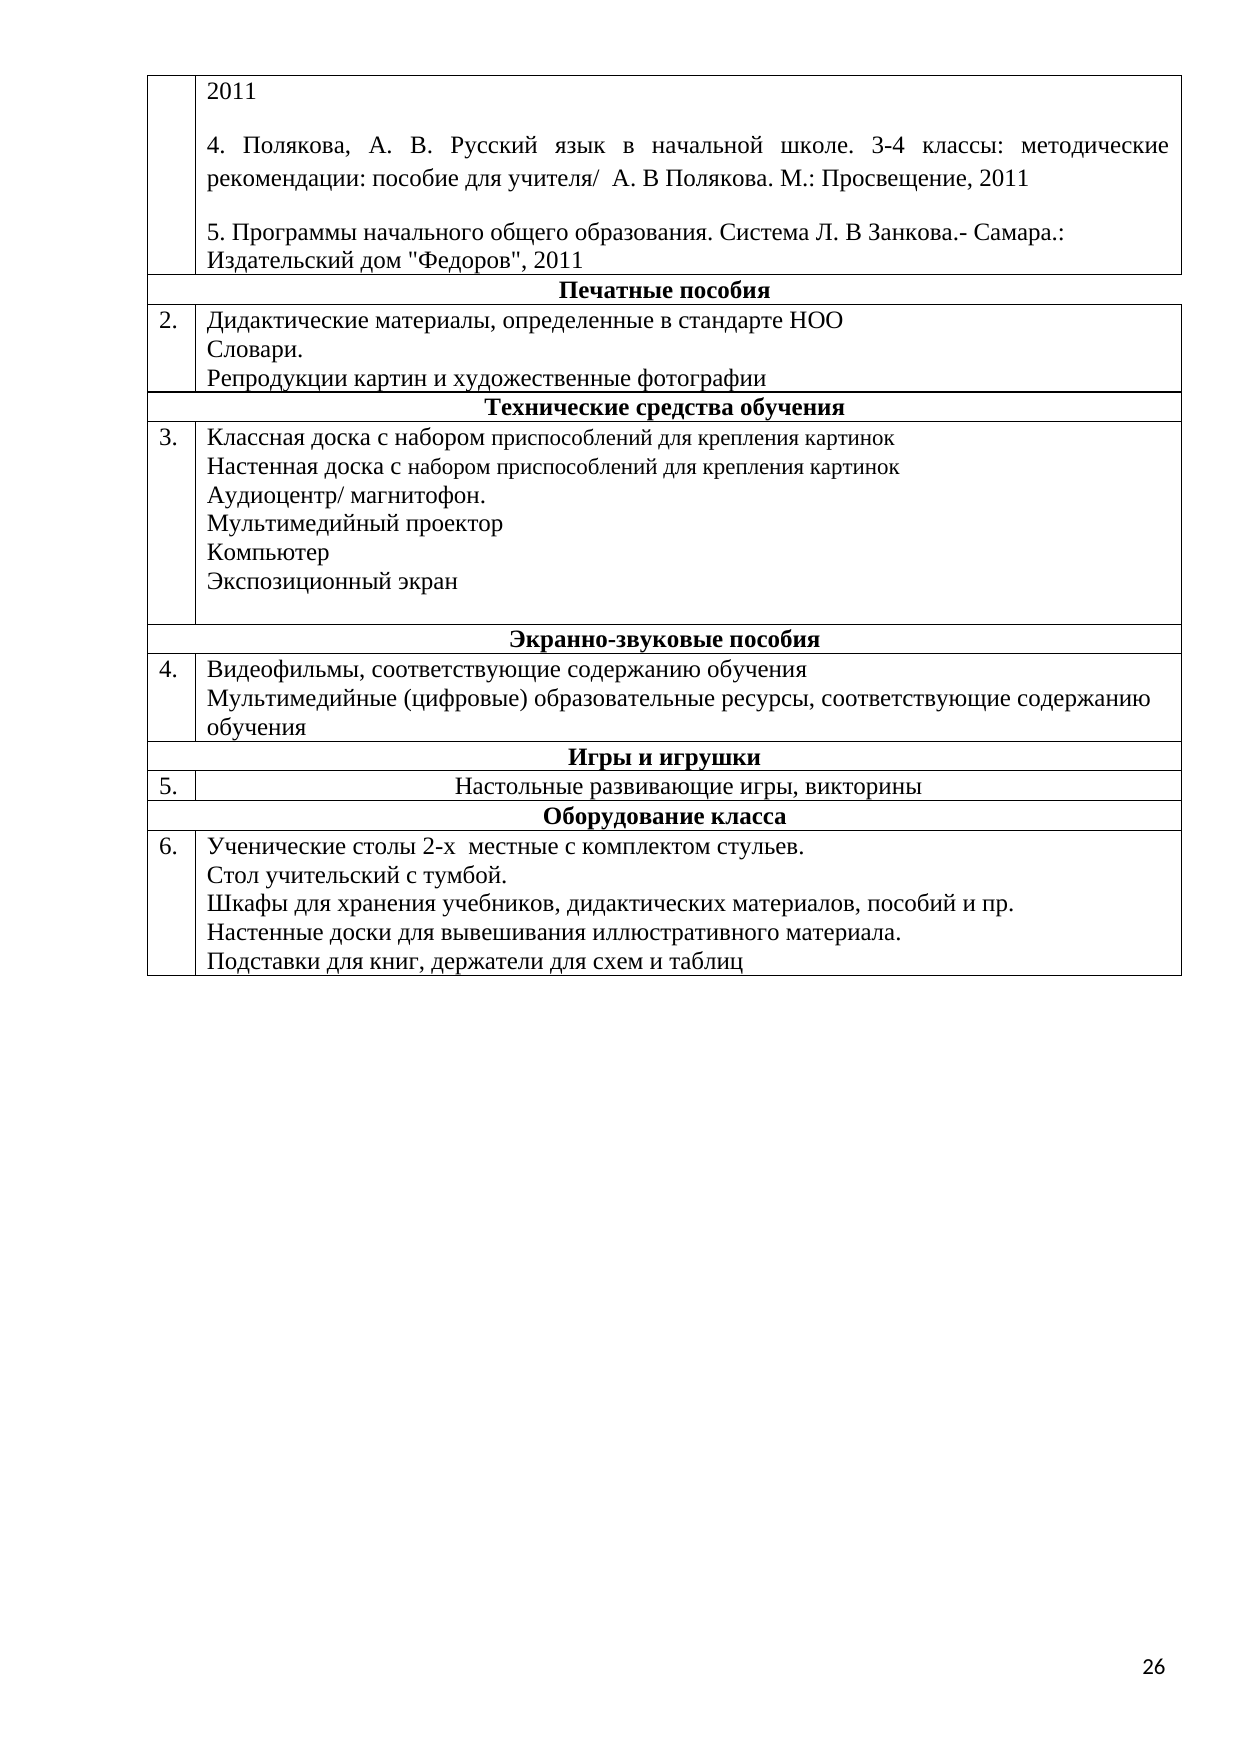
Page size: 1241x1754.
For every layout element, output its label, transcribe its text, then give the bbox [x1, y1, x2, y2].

table_cell Классная доска с набором приспособлений для крепления картинок Настенная доска с набором приспособлений для крепления картинок Аудиоцентр/ магнитофон. Мультимедийный проектор Компьютер Экспозиционный экран [196, 422, 1181, 623]
table_cell 1. [148, 76, 195, 274]
table_cell 3. [148, 422, 195, 623]
table_cell 6. [148, 831, 195, 975]
table_cell Технические средства обучения [148, 393, 1181, 421]
table_cell Настольные развивающие игры, викторины [196, 771, 1181, 800]
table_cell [196, 76, 1181, 274]
table_cell 5. [148, 771, 195, 800]
table_cell 4. [148, 654, 195, 741]
table_cell Ученические столы 2-х местные с комплектом стульев. Стол учительский с тумбой. Шкафы для хранения учебников, дидактических материалов, пособий и пр. Настенные доски для вывешивания иллюстративного материала. Подставки для книг, держатели для схем и таблиц [196, 831, 1181, 975]
table_cell Экранно-звуковые пособия [148, 625, 1181, 653]
table_cell Дидактические материалы, определенные в стандарте НОО Словари. Репродукции картин и художественные фотографии [196, 305, 1181, 391]
table_cell Видеофильмы, соответствующие содержанию обучения Мультимедийные (цифровые) образовательные ресурсы, соответствующие содержанию обучения [196, 654, 1181, 741]
table_cell Печатные пособия [148, 275, 1181, 304]
table_cell Игры и игрушки [148, 742, 1181, 770]
table_cell Оборудование класса [148, 801, 1181, 830]
table_cell 2. [148, 305, 195, 391]
